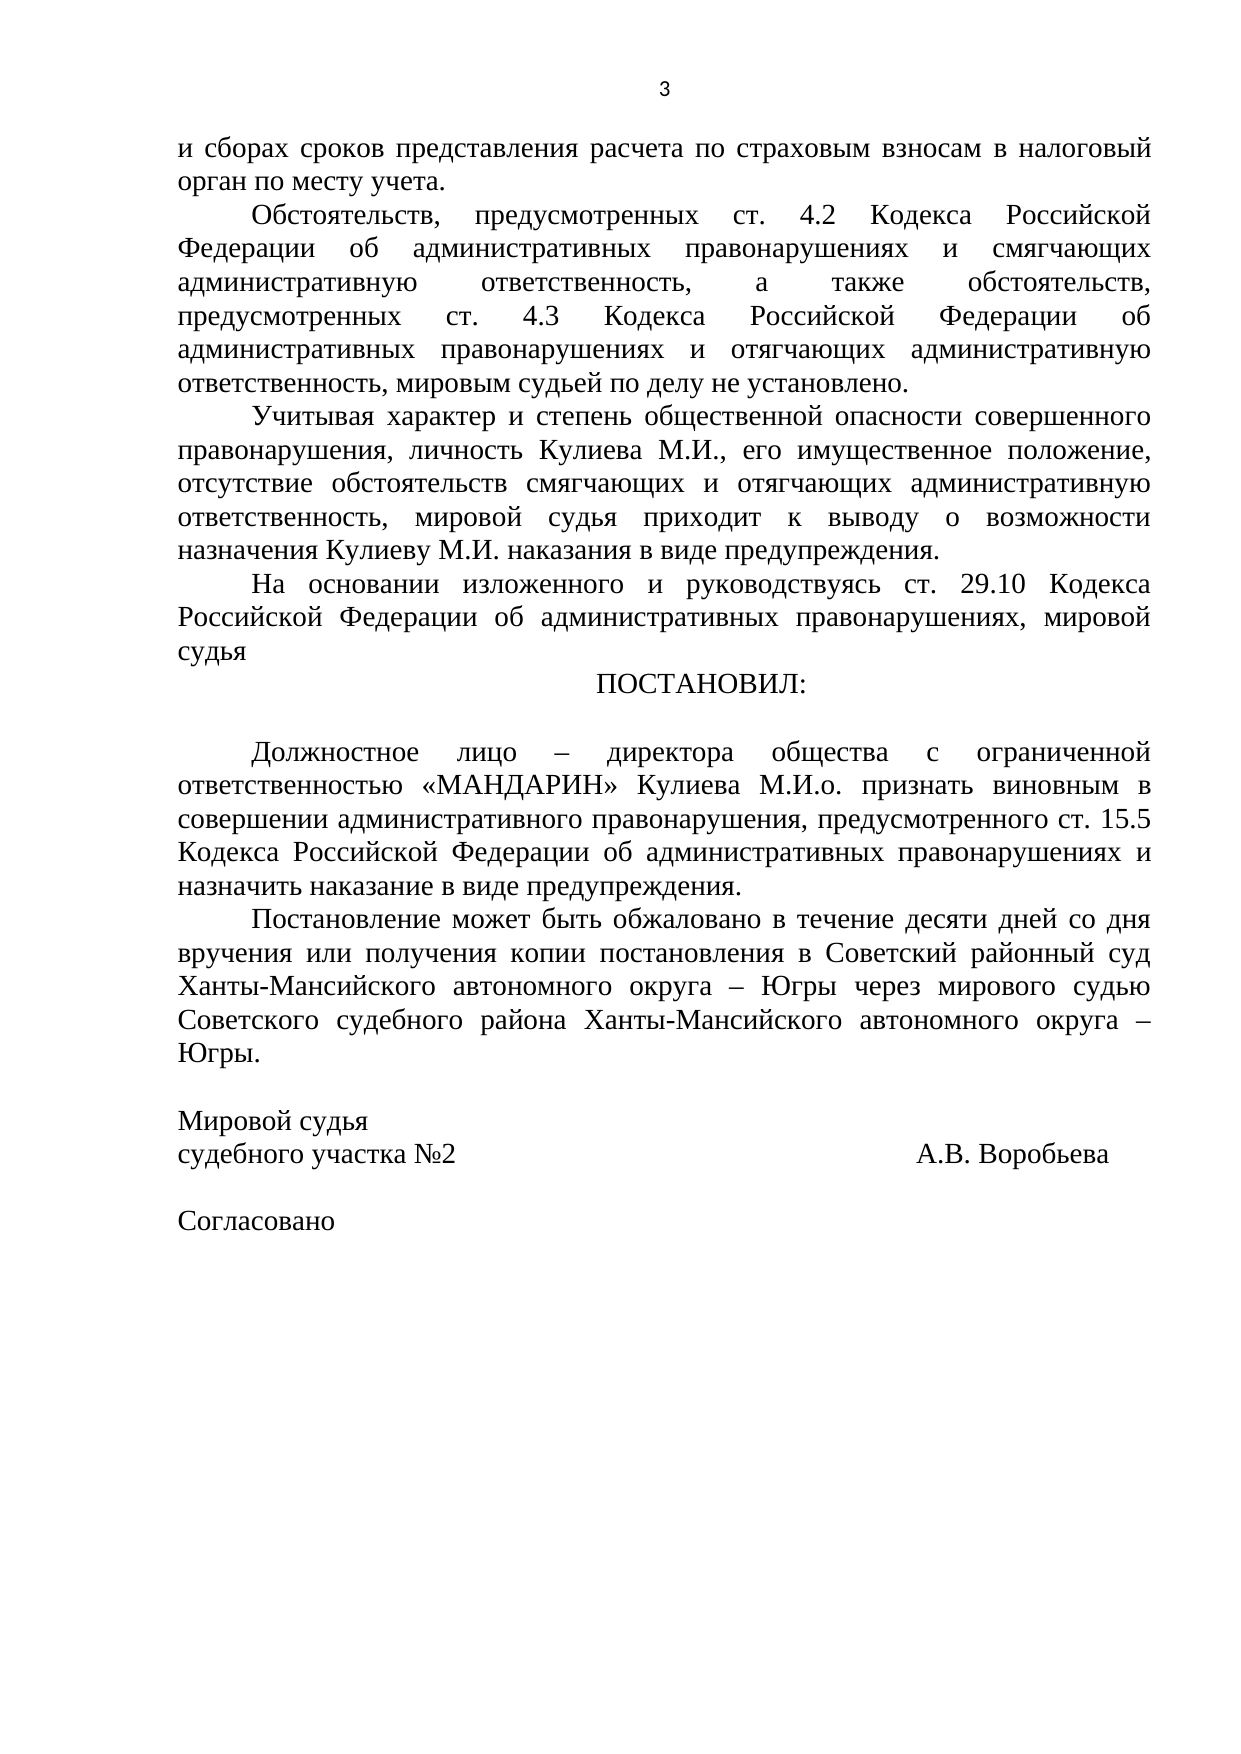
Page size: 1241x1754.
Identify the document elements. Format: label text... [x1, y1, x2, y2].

text Постановление может быть обжаловано в течение десяти дней со дня вручения или получения копии постановления в Советский районный суд Ханты-Мансийского автономного округа – Югры через мирового судью Советского судебного района Ханты-Мансийского автономного округа – Югры. [177, 901, 1152, 1069]
text На основании изложенного и руководствуясь ст. 29.10 Кодекса Российской Федерации об административных правонарушениях, мировой судья [177, 566, 1152, 667]
text ПОСТАНОВИЛ: [177, 667, 1152, 700]
text Согласовано [177, 1203, 1152, 1237]
text Должностное лицо – директора общества с ограниченной ответственностью «МАНДАРИН» Кулиева М.И.о. признать виновным в совершении административного правонарушения, предусмотренного ст. 15.5 Кодекса Российской Федерации об административных правонарушениях и назначить наказание в виде предупреждения. [177, 734, 1152, 901]
text Учитывая характер и степень общественной опасности совершенного правонарушения, личность Кулиева М.И., его имущественное положение, отсутствие обстоятельств смягчающих и отягчающих административную ответственность, мировой судья приходит к выводу о возможности назначения Кулиеву М.И. наказания в виде предупреждения. [177, 398, 1152, 566]
text судебного участка №2 А.В. Воробьева [177, 1136, 1152, 1170]
text Обстоятельств, предусмотренных ст. 4.2 Кодекса Российской Федерации об административных правонарушениях и смягчающих административную ответственность, а также обстоятельств, предусмотренных ст. 4.3 Кодекса Российской Федерации об административных правонарушениях и отягчающих административную ответственность, мировым судьей по делу не установлено. [177, 197, 1152, 398]
text Мировой судья [177, 1103, 1152, 1136]
